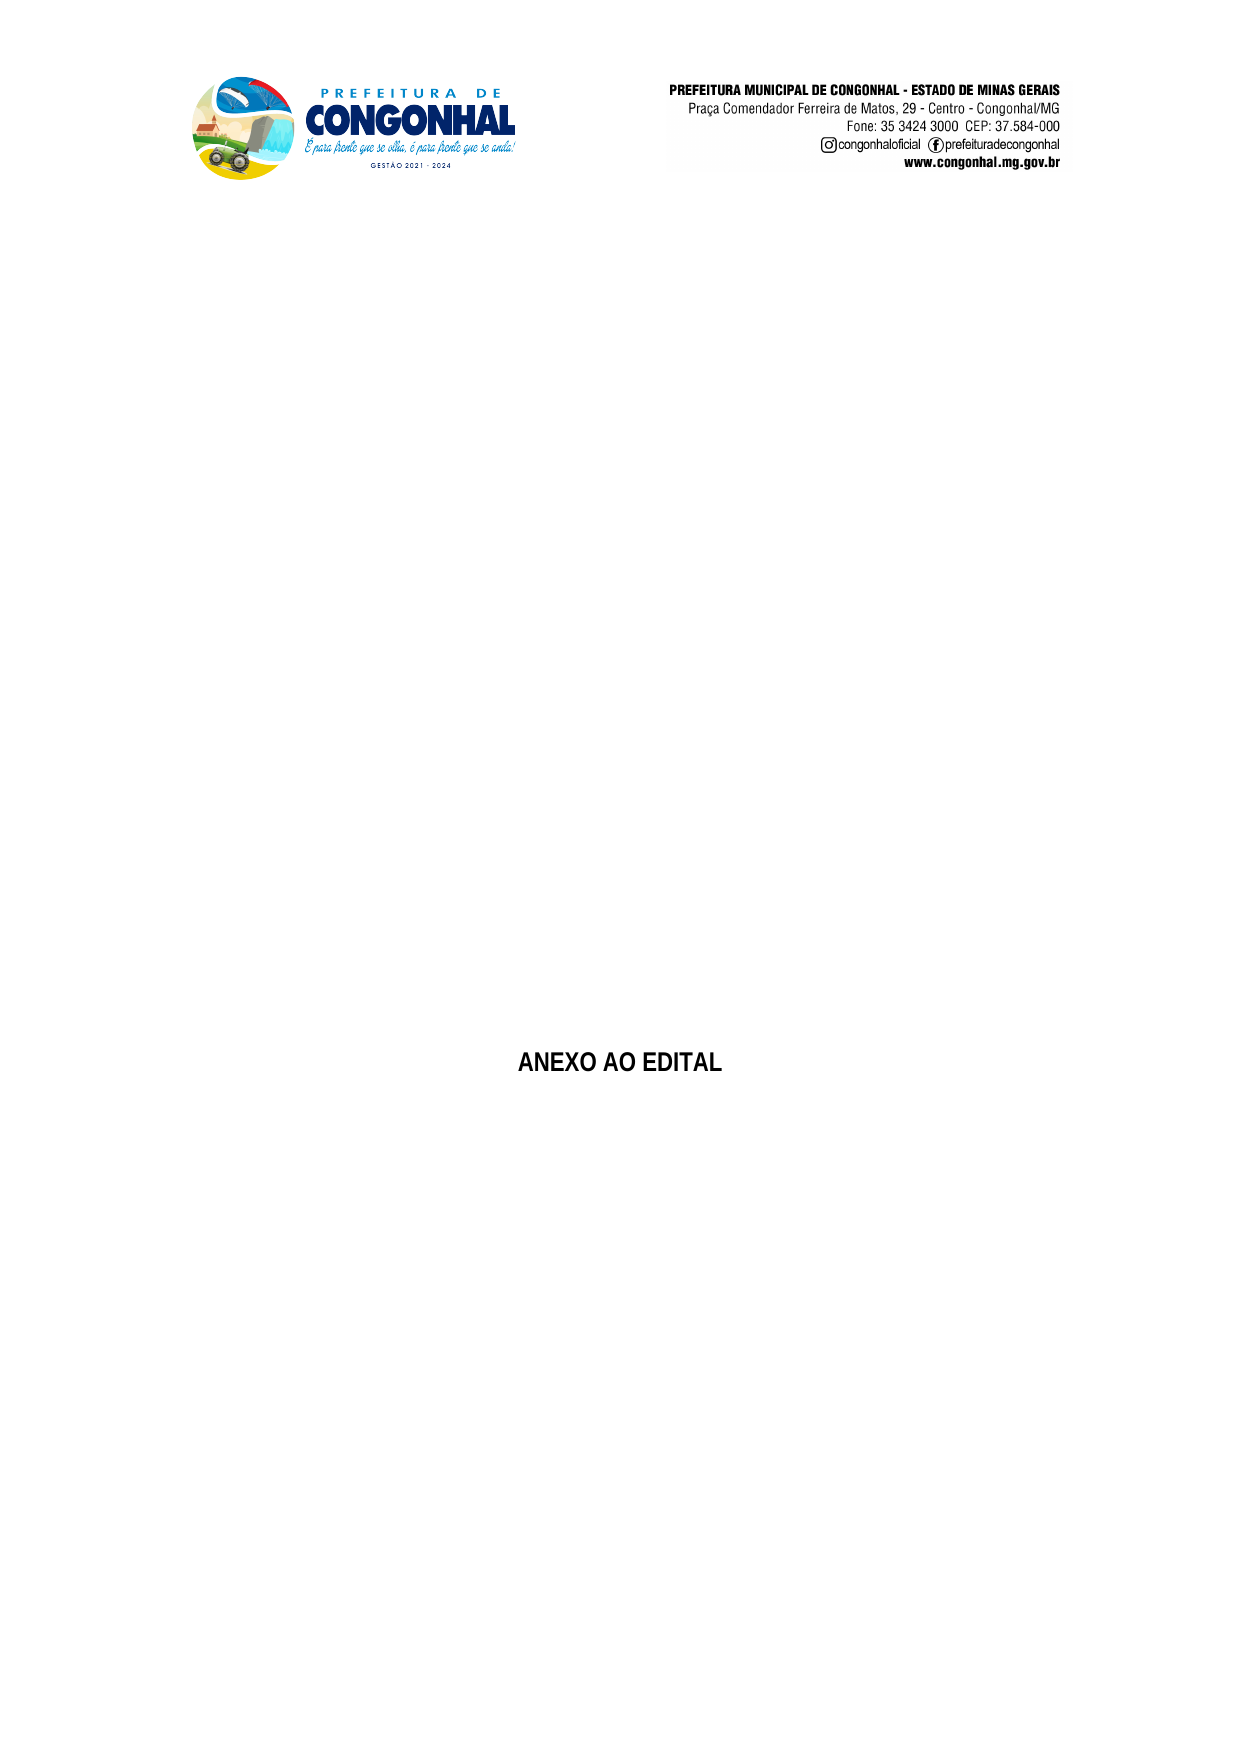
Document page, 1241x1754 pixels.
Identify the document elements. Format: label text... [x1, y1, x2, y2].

picture [666, 81, 1073, 172]
picture [192, 73, 516, 180]
text ANEXO AO EDITAL [177, 1046, 1063, 1077]
